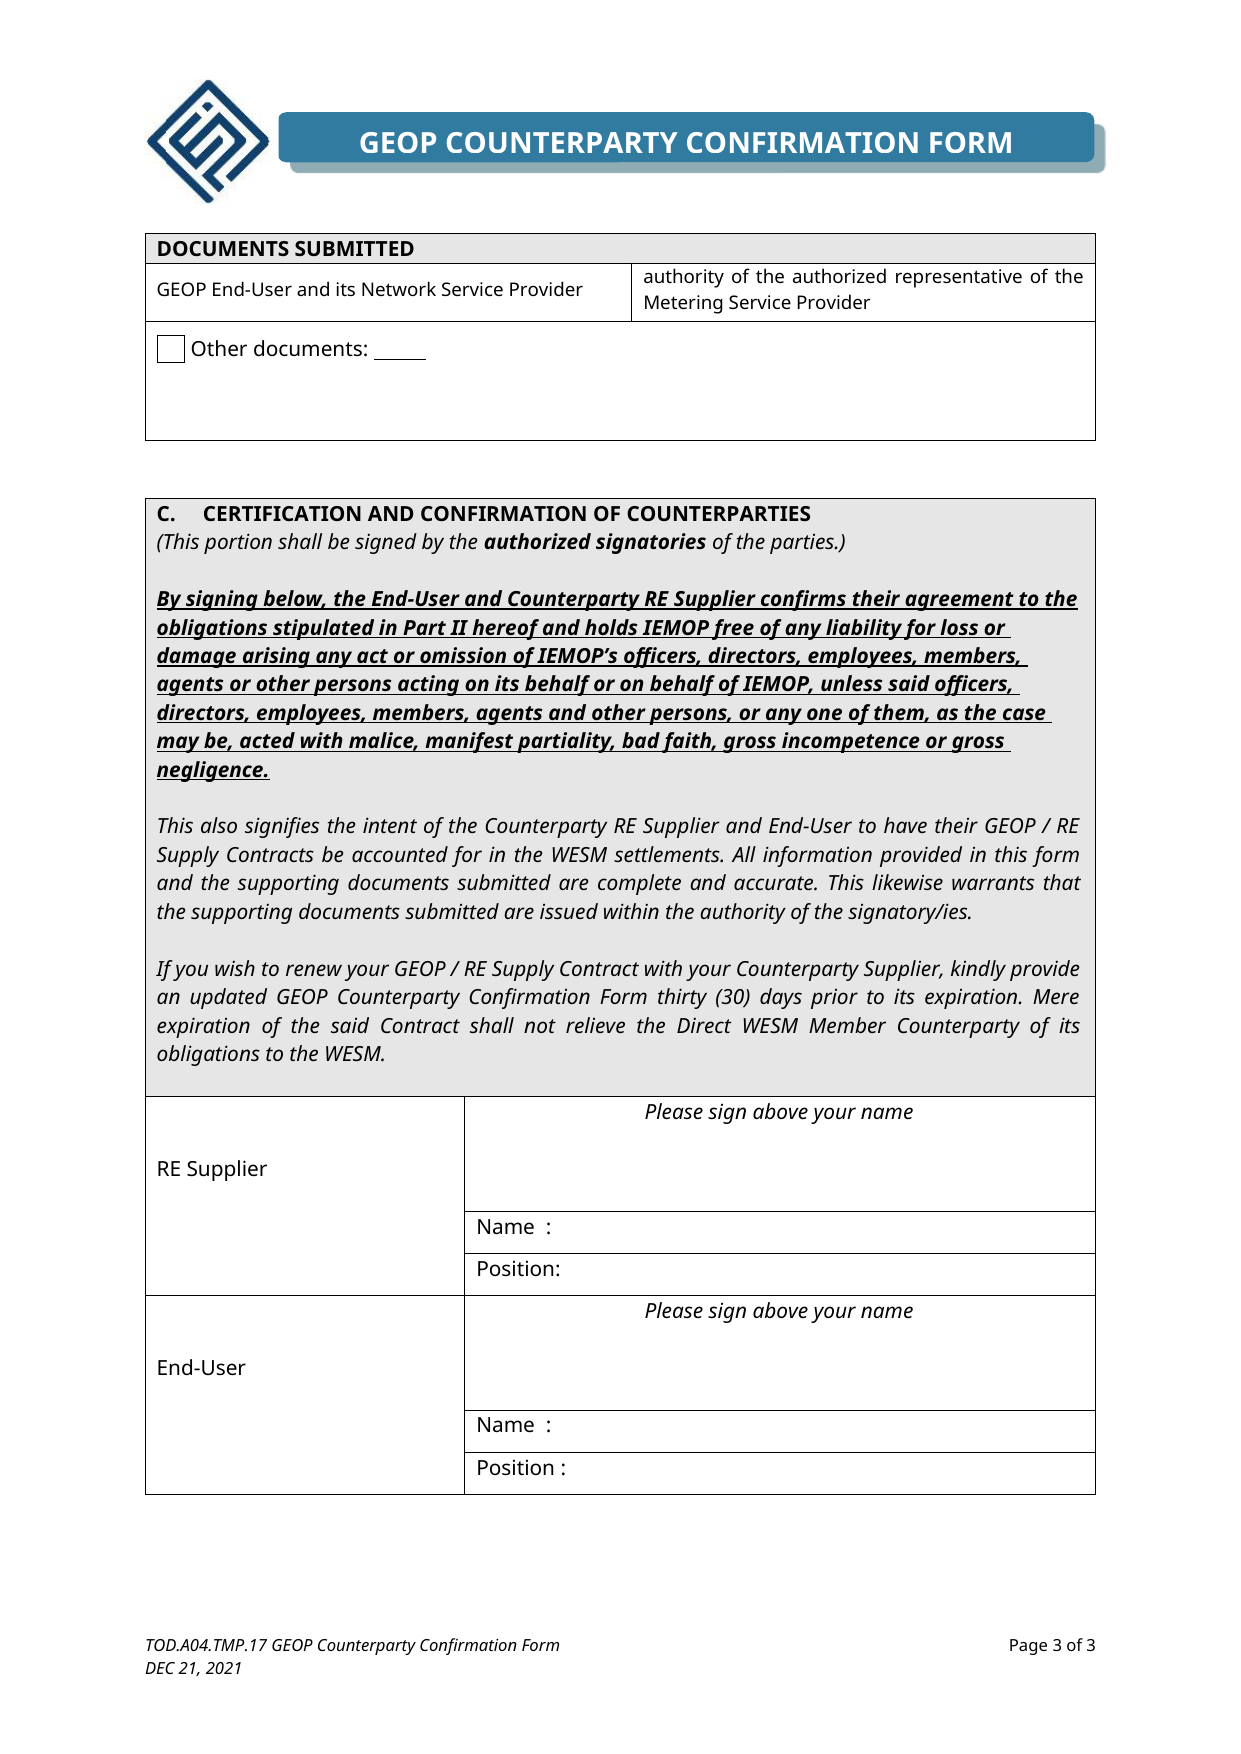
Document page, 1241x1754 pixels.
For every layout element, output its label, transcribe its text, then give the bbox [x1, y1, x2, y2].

table_cell Please sign above your name [465, 1097, 1095, 1211]
table_cell [602, 1254, 1095, 1295]
table_header C. CERTIFICATION AND CONFIRMATION OF COUNTERPARTIES (This portion shall be signed by the authorized signatories of the parties.) By signing below, the End-User and Counterparty RE Supplier confirms their agreement to the obligations stipulated in Part II hereof and holds IEMOP free of any liability for loss or damage arising any act or omission of IEMOP’s officers, directors, employees, members, agents or other persons acting on its behalf or on behalf of IEMOP, unless said officers, directors, employees, members, agents and other persons, or any one of them, as the case may be, acted with malice, manifest partiality, bad faith, gross incompetence or gross negligence. This also signifies the intent of the Counterparty RE Supplier and End-User to have their GEOP / RE Supply Contracts be accounted for in the WESM settlements. All information provided in this form and the supporting documents submitted are complete and accurate. This likewise warrants that the supporting documents submitted are issued within the authority of the signatory/ies. If you wish to renew your GEOP / RE Supply Contract with your Counterparty Supplier, kindly provide an updated GEOP Counterparty Confirmation Form thirty (30) days prior to its expiration. Mere expiration of the said Contract shall not relieve the Direct WESM Member Counterparty of its obligations to the WESM. [146, 499, 1095, 1096]
table_cell [632, 322, 1095, 440]
table_cell [602, 1411, 1095, 1452]
table_cell Name : [465, 1212, 602, 1253]
table_cell Other documents: [146, 322, 632, 440]
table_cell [146, 264, 631, 321]
table_cell Position: [465, 1254, 602, 1295]
table_header [632, 234, 1095, 263]
table_cell [602, 1453, 1095, 1493]
table_cell RE Supplier [146, 1097, 464, 1295]
table_cell [602, 1212, 1095, 1253]
table_cell End-User [146, 1296, 464, 1493]
table_cell Please sign above your name [465, 1296, 1095, 1409]
table_header DOCUMENTS SUBMITTED [146, 234, 632, 263]
table_cell Name : [465, 1411, 602, 1452]
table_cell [632, 264, 1095, 321]
table_cell Position : [465, 1453, 602, 1493]
